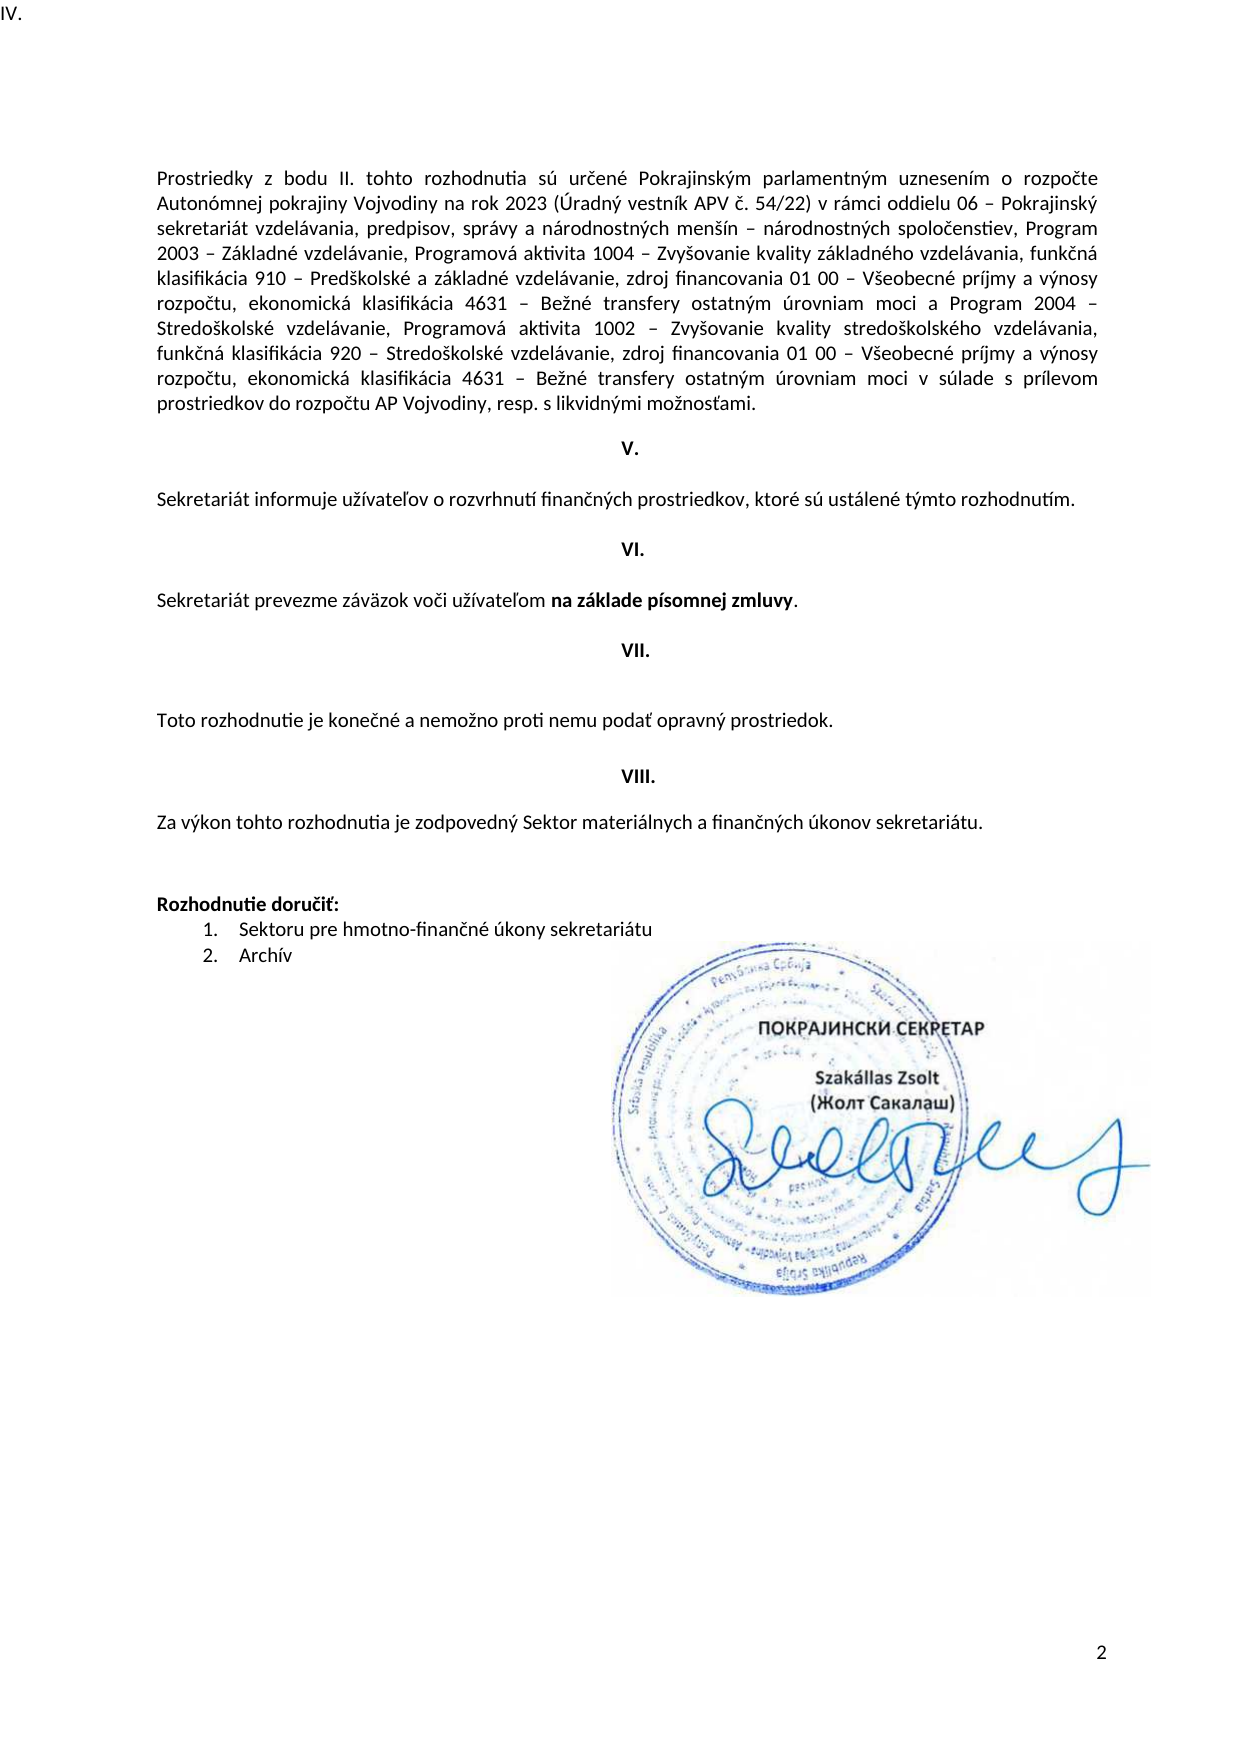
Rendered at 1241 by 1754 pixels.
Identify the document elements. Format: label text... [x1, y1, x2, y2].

list Sektoru pre hmotno-finančné úkony sekretariátu [202, 916, 1139, 942]
text Toto rozhodnutie je konečné a nemožno proti nemu podať opravný prostriedok. [157, 710, 1139, 731]
text VII. [621, 617, 1139, 668]
list Archív [202, 942, 611, 967]
text VIII. [621, 767, 1139, 788]
text Sekretariát prevezme záväzok voči užívateľom na základe písomnej zmluvy. [157, 567, 1139, 617]
picture [611, 941, 1152, 1297]
text Prostriedky z bodu II. tohto rozhodnutia sú určené Pokrajinským parlamentným uznesením o rozpočte Autonómnej pokrajiny Vojvodiny na rok 2023 (Úradný vestník APV č. 54/22) v rámci oddielu 06 – Pokrajinský sekretariát vzdelávania, predpisov, správy a národnostných menšín – národnostných spoločenstiev, Program 2003 – Základné vzdelávanie, Programová aktivita 1004 – Zvyšovanie kvality základného vzdelávania, funkčná klasifikácia 910 – Predškolské a základné vzdelávanie, zdroj financovania 01 00 – Všeobecné príjmy a výnosy rozpočtu, ekonomická klasifikácia 4631 – Bežné transfery ostatným úrovniam moci a Program 2004 – Stredoškolské vzdelávanie, Programová aktivita 1002 – Zvyšovanie kvality stredoškolského vzdelávania, funkčná klasifikácia 920 – Stredoškolské vzdelávanie, zdroj financovania 01 00 – Všeobecné príjmy a výnosy rozpočtu, ekonomická klasifikácia 4631 – Bežné transfery ostatným úrovniam moci v súlade s prílevom prostriedkov do rozpočtu AP Vojvodiny, resp. s likvidnými možnosťami. [157, 165, 1100, 415]
text Rozhodnutie doručiť: [157, 891, 1139, 916]
text V. [621, 415, 1139, 466]
text VI. [621, 516, 1139, 567]
text Za výkon tohto rozhodnutia je zodpovedný Sektor materiálnych a finančných úkonov sekretariátu. [157, 813, 1139, 834]
text Sekretariát informuje užívateľov o rozvrhnutí finančných prostriedkov, ktoré sú ustálené týmto rozhodnutím. [157, 466, 1139, 516]
